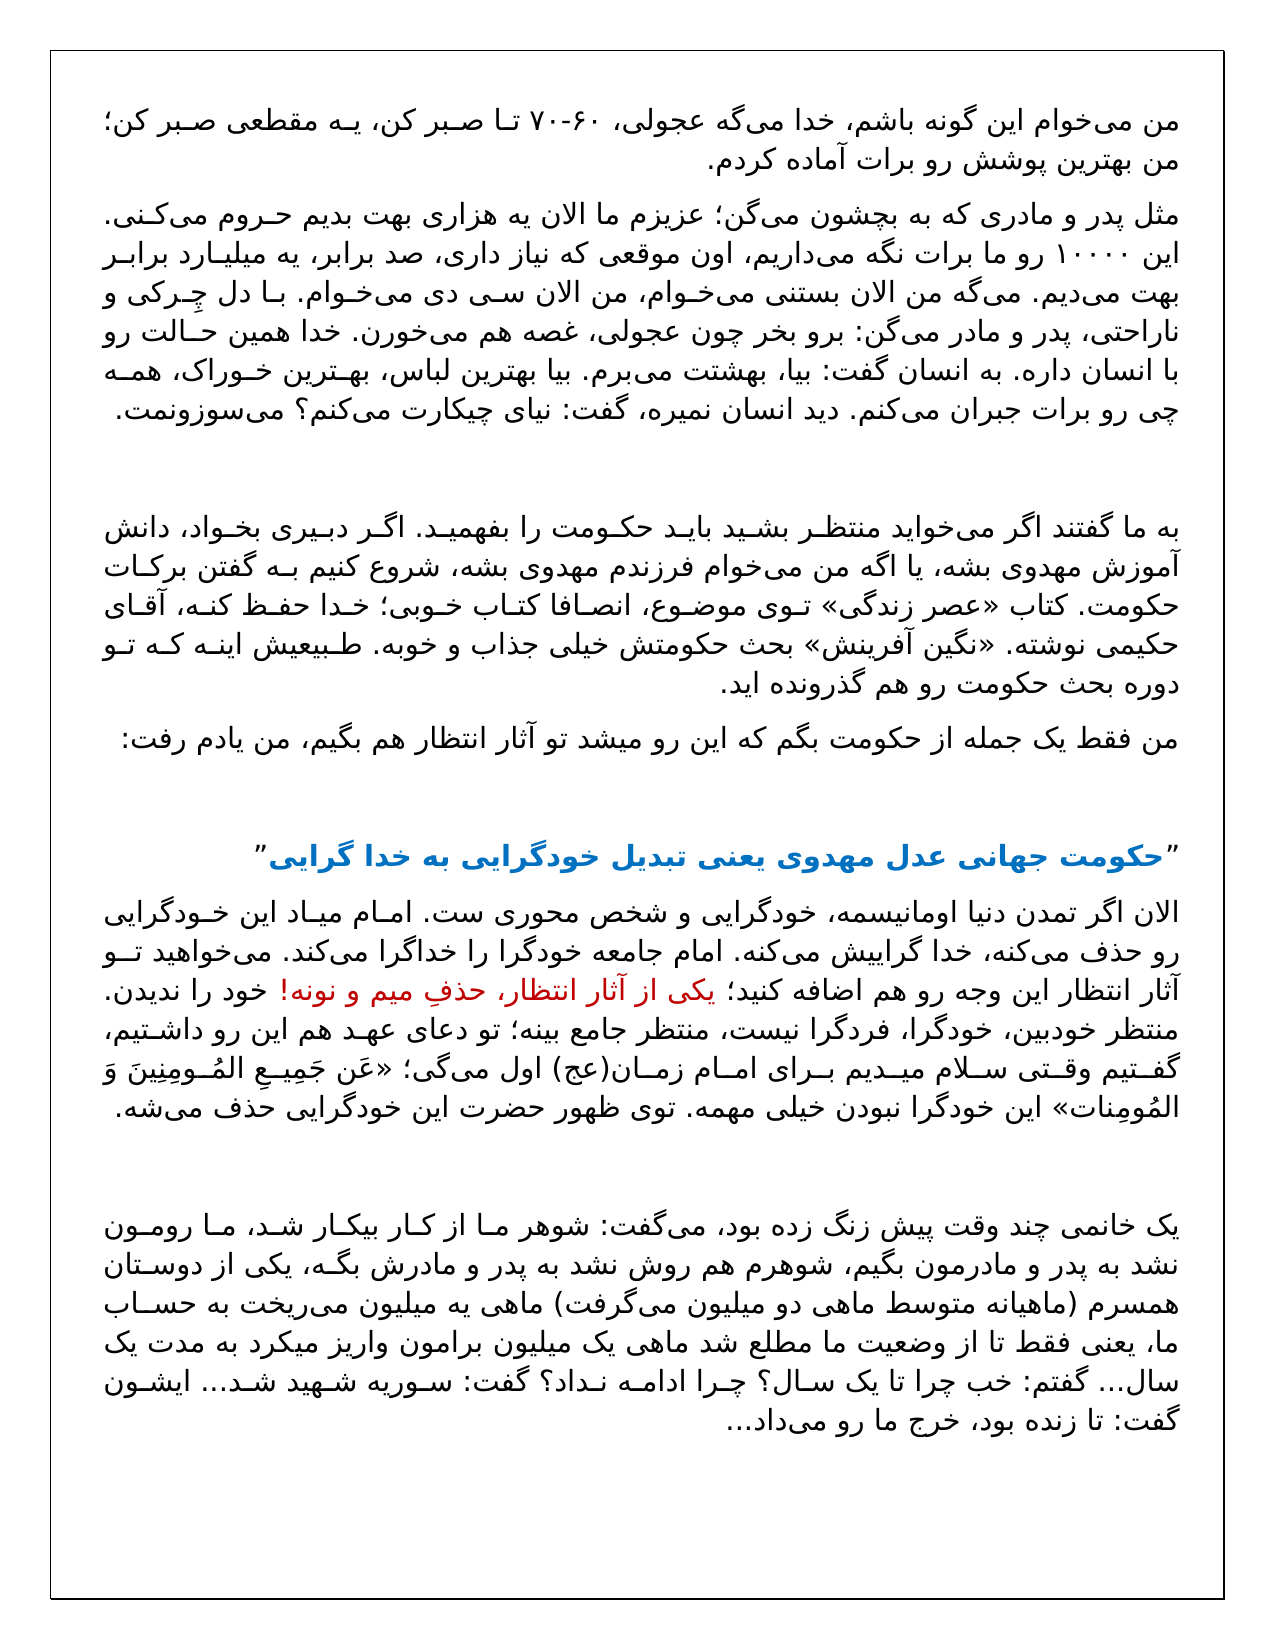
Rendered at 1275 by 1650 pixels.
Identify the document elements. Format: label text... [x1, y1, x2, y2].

text به ما گفتند اگر می‌خواید منتظر بشید باید حکومت را بفهمید. اگر دبیری بخواد، دانش آموزش مهدوی بشه، یا اگه من می‌خوام فرزندم مهدوی بشه، شروع کنیم به گفتن برکات حکومت. کتاب «عصر زندگی» توی موضوع، انصافا کتاب خوبی؛ خدا حفظ کنه، آقای حکیمی نوشته. «نگین آفرینش» بحث حکومتش خیلی جذاب و خوبه. طبیعیش اینه که تو دوره بحث حکومت رو هم گذرونده اید. [103, 510, 1180, 700]
text الان اگر تمدن دنیا اومانیسمه، خودگرایی و شخص محوری ست. امام میاد این خودگرایی رو حذف می‌کنه، خدا گراییش می‌کنه. امام جامعه خودگرا را خداگرا می‌کند. می‌خواهید تو آثار انتظار این وجه رو هم اضافه کنید؛ یکی از آثار انتظار، حذفِ میم و نونه! خود را ندیدن. منتظر خودبین، خودگرا، فردگرا نیست، منتظر جامع بینه؛ تو دعای عهد هم این رو داشتیم، گفتیم وقتی سلام میدیم برای امام زمان(عج) اول می‌گی؛ «عَن جَمِیعِ المُومِنِینَ وَ المُومِنات» این خودگرا نبودن خیلی مهمه. توی ظهور حضرت این خودگرایی حذف می‌شه. [103, 895, 1180, 1124]
text من فقط یک جمله از حکومت بگم که این رو میشد تو آثار انتظار هم بگیم، من یادم رفت: [103, 722, 1180, 756]
text یک خانمی چند وقت پیش زنگ زده بود، می‌گفت: شوهر ما از کار بیکار شد، ما رومون نشد به پدر و مادرمون بگیم، شوهرم هم روش نشد به پدر و مادرش بگه، یکی از دوستان همسرم (ماهیانه متوسط ماهی دو میلیون می‌گرفت) ماهی یه میلیون می‌ریخت به حساب ما، یعنی فقط تا از وضعیت ما مطلع شد ماهی یک میلیون برامون واریز میکرد به مدت یک سال... گفتم: خب چرا تا یک سال؟ چرا ادامه نداد؟ گفت: سوریه شهید شد... ایشون گفت: تا زنده بود، خرج ما رو می‌داد... [103, 1208, 1180, 1437]
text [103, 103, 1180, 176]
text ”حکومت جهانی عدل مهدوی یعنی تبدیل خودگرایی به خدا گرایی” [103, 840, 1180, 874]
text مثل پدر و مادری که به بچشون می‌گن؛ عزیزم ما الان یه هزاری بهت بدیم حروم می‌کنی. این ۱۰۰۰۰ رو ما برات نگه می‌داریم، اون موقعی که نیاز داری، صد برابر، یه میلیارد برابر بهت می‌دیم. می‌گه من الان بستنی می‌خوام، من الان سی دی می‌خوام. با دل چِرکی و ناراحتی، پدر و مادر می‌گن: برو بخر چون عجولی، غصه هم می‌خورن. خدا همین حالت رو با انسان داره. به انسان گفت: بیا، بهشتت می‌برم. بیا بهترین لباس، بهترین خوراک، همه چی رو برات جبران می‌کنم. دید انسان نمیره، گفت: نیای چیکارت می‌کنم؟ می‌سوزونمت. [103, 198, 1180, 426]
